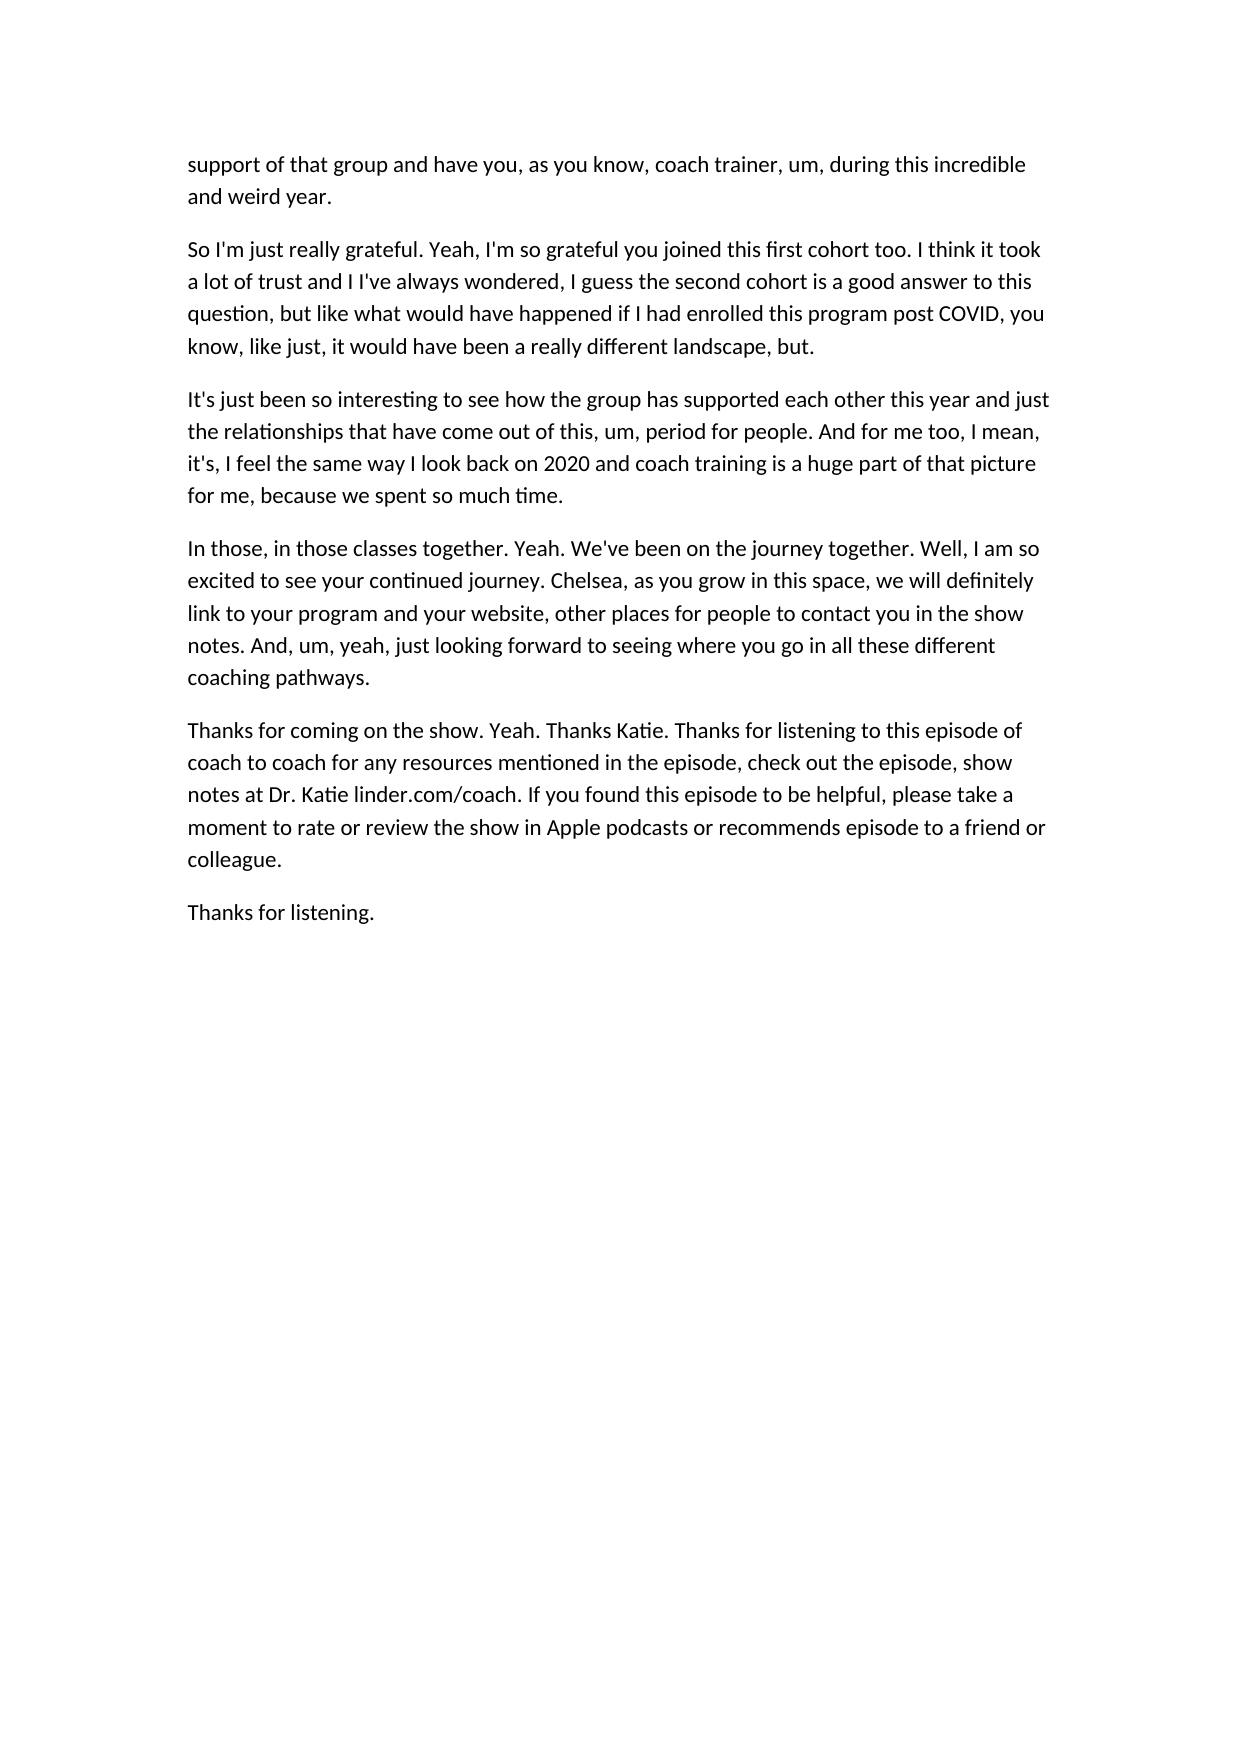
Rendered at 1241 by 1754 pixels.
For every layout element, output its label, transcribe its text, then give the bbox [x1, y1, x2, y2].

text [187, 150, 1053, 210]
text Thanks for coming on the show. Yeah. Thanks Katie. Thanks for listening to this episode of coach to coach for any resources mentioned in the episode, check out the episode, show notes at Dr. Katie linder.com/coach. If you found this episode to be helpful, please take a moment to rate or review the show in Apple podcasts or recommends episode to a friend or colleague. [187, 716, 1053, 873]
text Thanks for listening. [187, 898, 1053, 926]
text In those, in those classes together. Yeah. We've been on the journey together. Well, I am so excited to see your continued journey. Chelsea, as you grow in this space, we will definitely link to your program and your website, other places for people to contact you in the show notes. And, um, yeah, just looking forward to seeing where you go in all these different coaching pathways. [187, 534, 1053, 691]
text It's just been so interesting to see how the group has supported each other this year and just the relationships that have come out of this, um, period for people. And for me too, I mean, it's, I feel the same way I look back on 2020 and coach training is a huge part of that picture for me, because we spent so much time. [187, 385, 1053, 509]
text So I'm just really grateful. Yeah, I'm so grateful you joined this first cohort too. I think it took a lot of trust and I I've always wondered, I guess the second cohort is a good answer to this question, but like what would have happened if I had enrolled this program post COVID, you know, like just, it would have been a really different landscape, but. [187, 235, 1053, 360]
